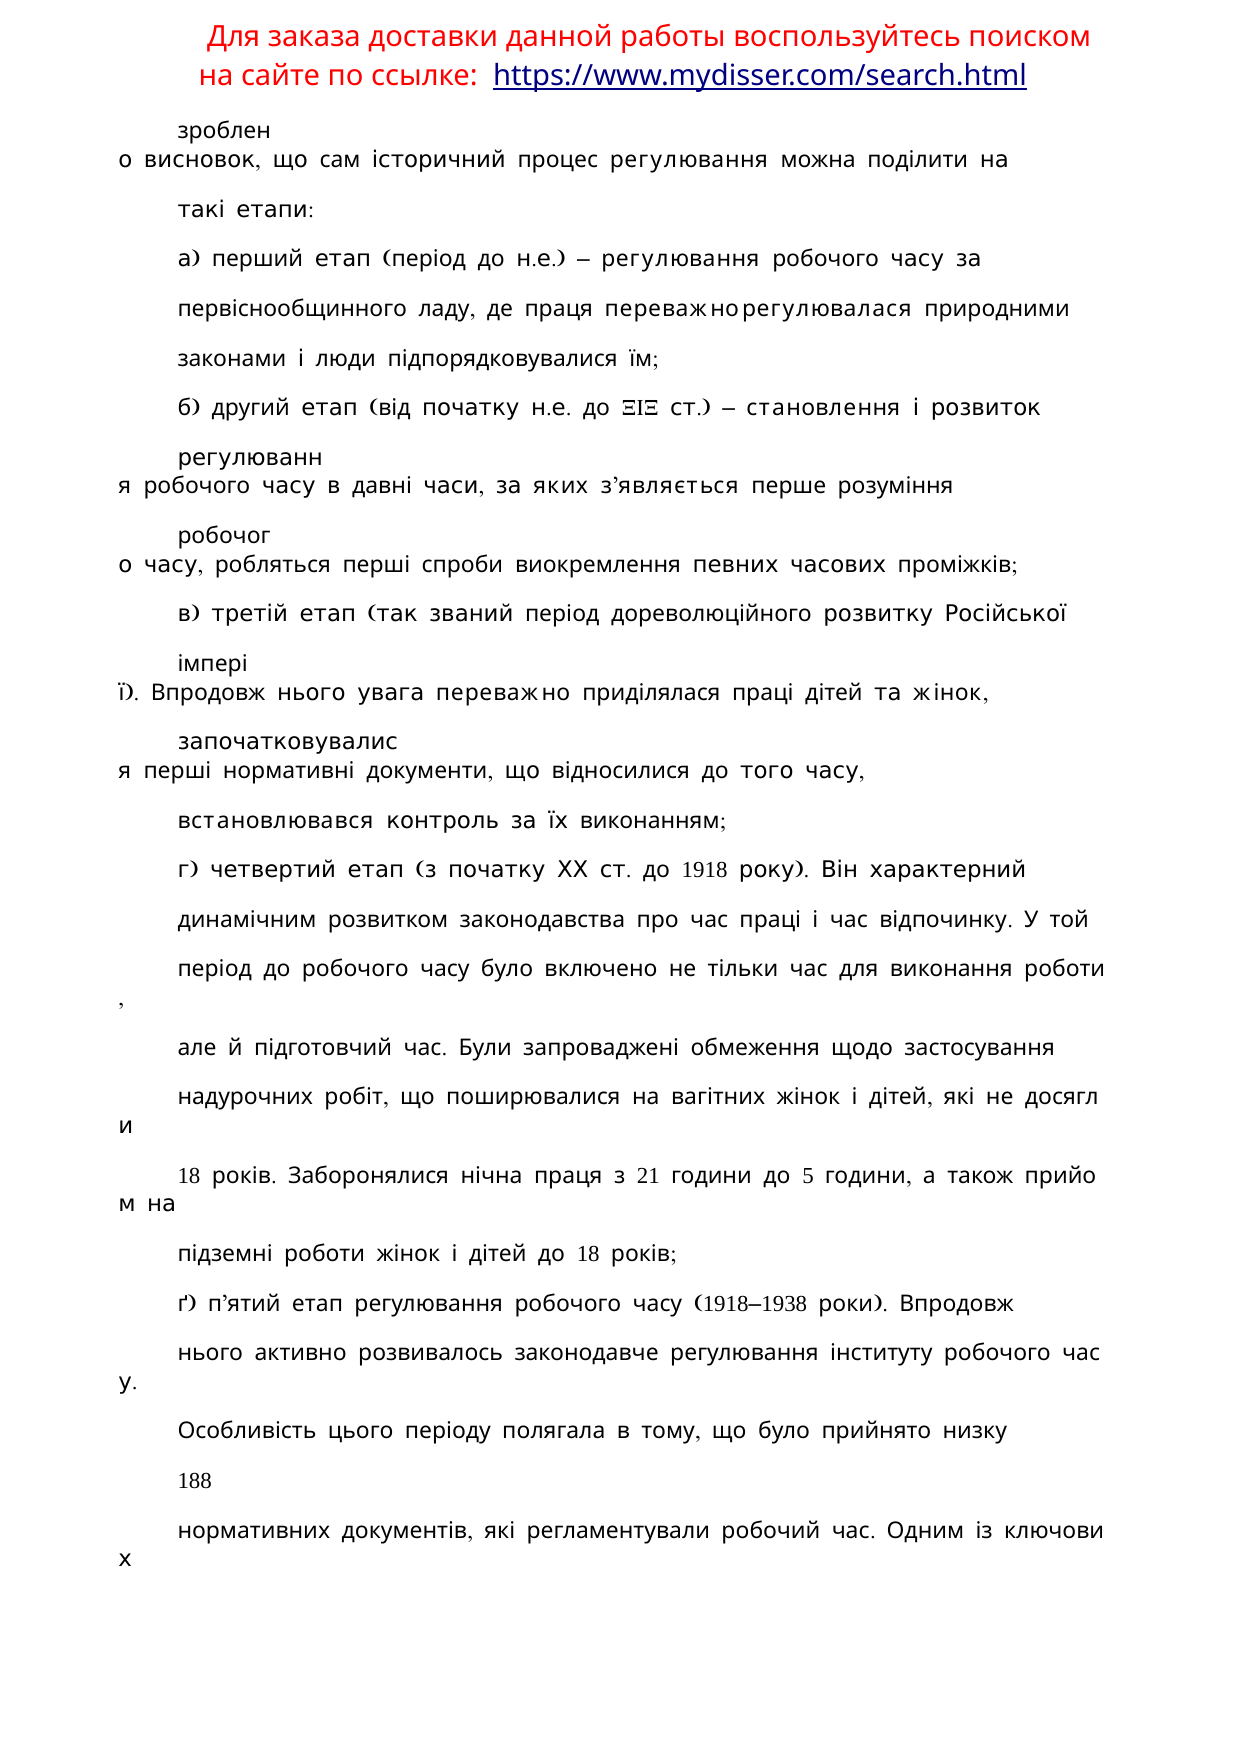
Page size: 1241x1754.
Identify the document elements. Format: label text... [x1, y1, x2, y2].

text гчетвертийетапзпочаткуХХстдорокуВінхарактерний [118, 854, 1107, 882]
text алейпідготовчийчасБулизапровадженіобмеженнящодозастосування [118, 1031, 1107, 1060]
text Особливістьцьогоперіодуполягалавтомущобулоприйнятонизку [118, 1415, 1107, 1444]
text такіетапи [118, 193, 1107, 222]
text встановлювавсяконтрользаїхвиконанням [118, 804, 1107, 833]
text регулюванняробочогочасувдавнічасизаякихз’являєтьсяпершерозуміння [118, 441, 1107, 499]
text ґп’ятийетапрегулюванняробочогочасу–рокиВпродовж [118, 1287, 1107, 1316]
text імперіїВпродовжньогоувагапереважноприділяласяпрацідітейтажінок [118, 647, 1107, 705]
text надурочнихробітщопоширювалисянавагітнихжінокідітейякінедосягли [118, 1081, 1107, 1138]
text періоддоробочогочасубуловключенонетількичасдлявиконанняроботи [118, 953, 1107, 1010]
text підземніроботижінокідітейдороків [118, 1237, 1107, 1266]
text нормативнихдокументівякірегламентувалиробочийчасОднимізключових [118, 1514, 1107, 1572]
text законамиілюдипідпорядковувалисяїм [118, 342, 1107, 371]
text започатковувалисяпершінормативнідокументищовідносилисядотогочасу [118, 726, 1107, 783]
text зробленовисновокщосамісторичнийпроцесрегулюванняможнаподілитина [118, 115, 1107, 172]
text бдругийетапвідпочаткунедост–становленняірозвиток [118, 392, 1107, 420]
text роківЗаборонялисянічнапрацязгодинидогодиниатакожприйомна [118, 1159, 1107, 1217]
text робочогочасуроблятьсяпершіспробивиокремленняпевнихчасовихпроміжків [118, 519, 1107, 577]
text динамічнимрозвиткомзаконодавствапрочаспраціічасвідпочинкуУтой [118, 903, 1107, 932]
text ньогоактивнорозвивалосьзаконодавчерегулюванняінститутуробочогочасу [118, 1337, 1107, 1394]
text втретійетаптакзванийперіоддореволюційногорозвиткуРосійської [118, 598, 1107, 627]
text  [118, 1464, 1107, 1493]
text апершийетапперіоддоне–регулюванняробочогочасуза [118, 243, 1107, 272]
text первіснообщинноголадудепрацяпереважнорегулюваласяприродними [118, 292, 1107, 321]
